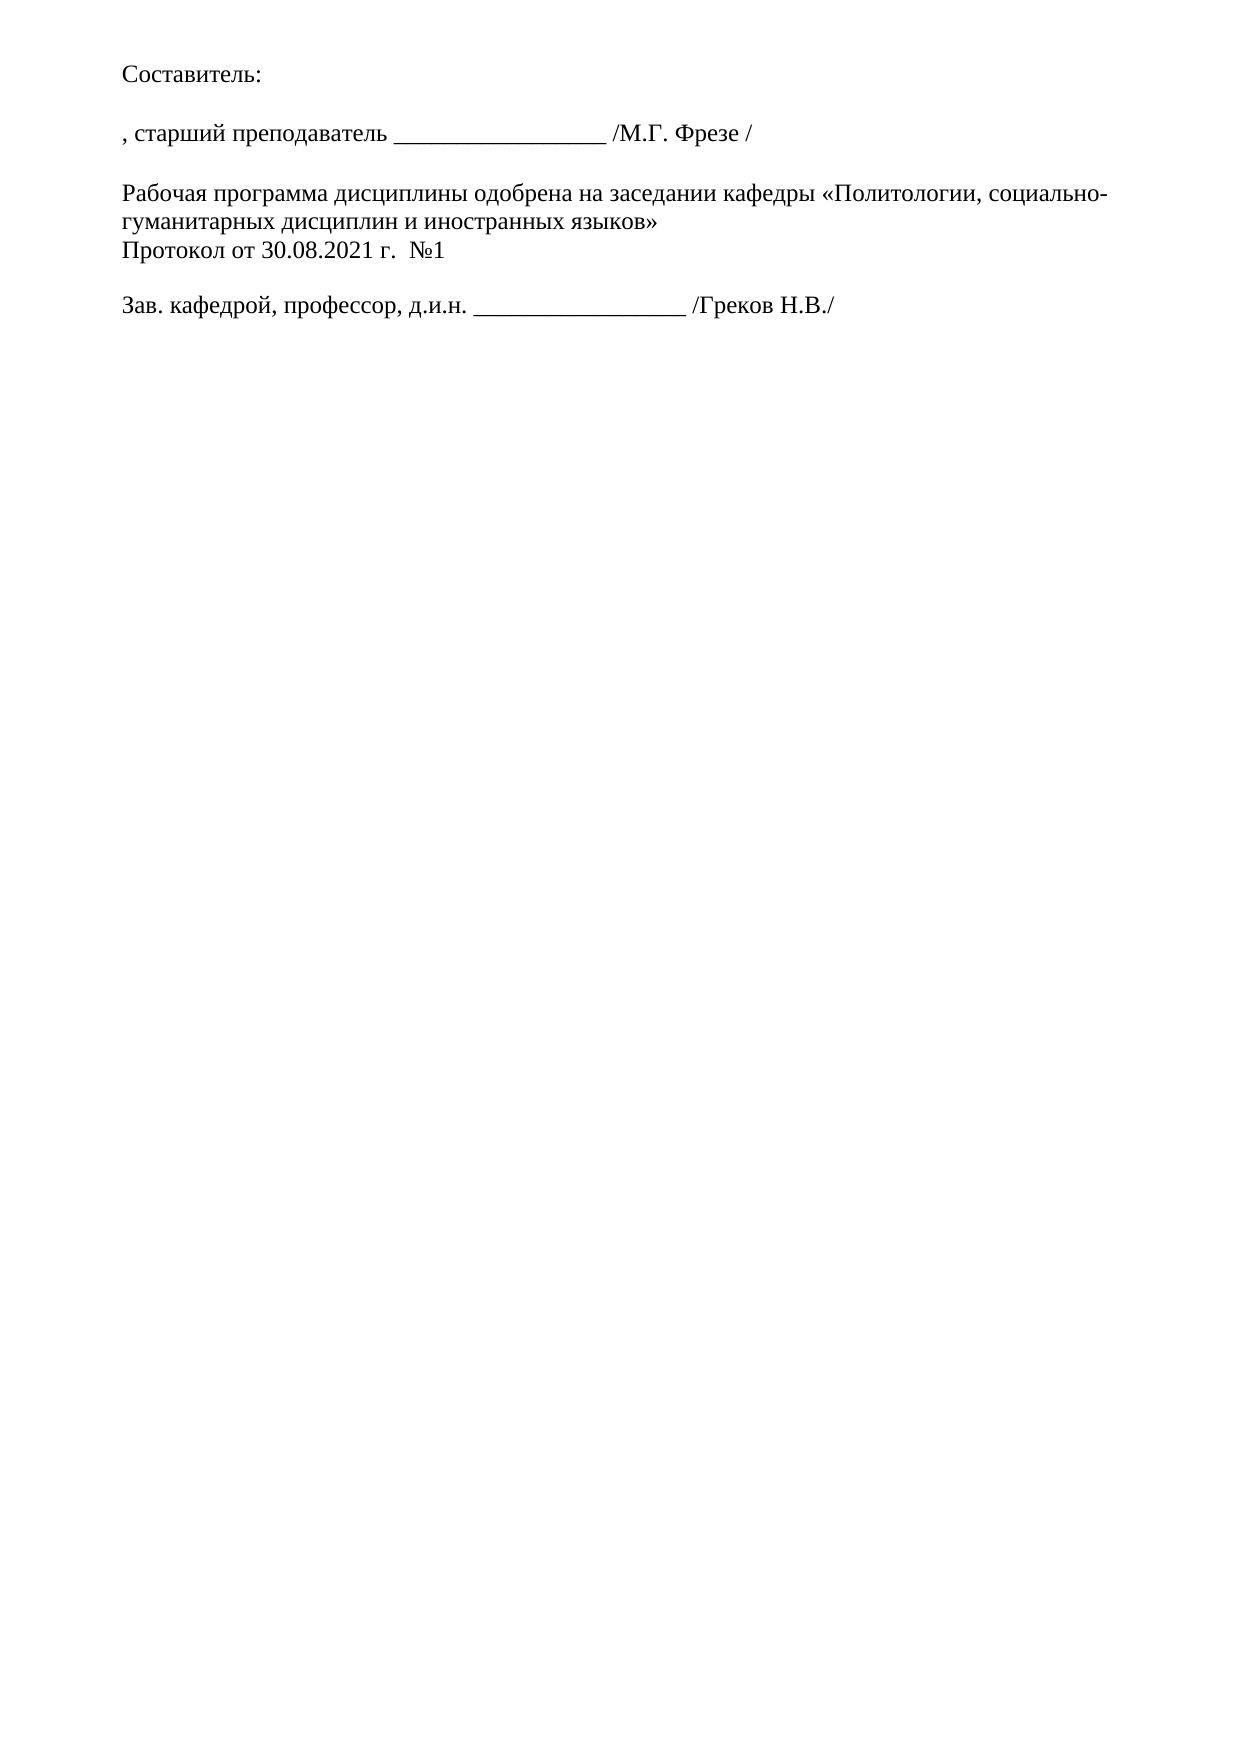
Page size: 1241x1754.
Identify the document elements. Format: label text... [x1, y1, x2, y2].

table_cell Зав. кафедрой, профессор, д.и.н. _________________ /Греков Н.В./ [118, 291, 1188, 319]
table_header Составитель: , старший преподаватель _________________ /М.Г. Фрезе / Рабочая программа дисциплины одобрена на заседании кафедры «Политологии, социально- гуманитарных дисциплин и иностранных языков» Протокол от 30.08.2021 г. №1 [118, 59, 1188, 291]
